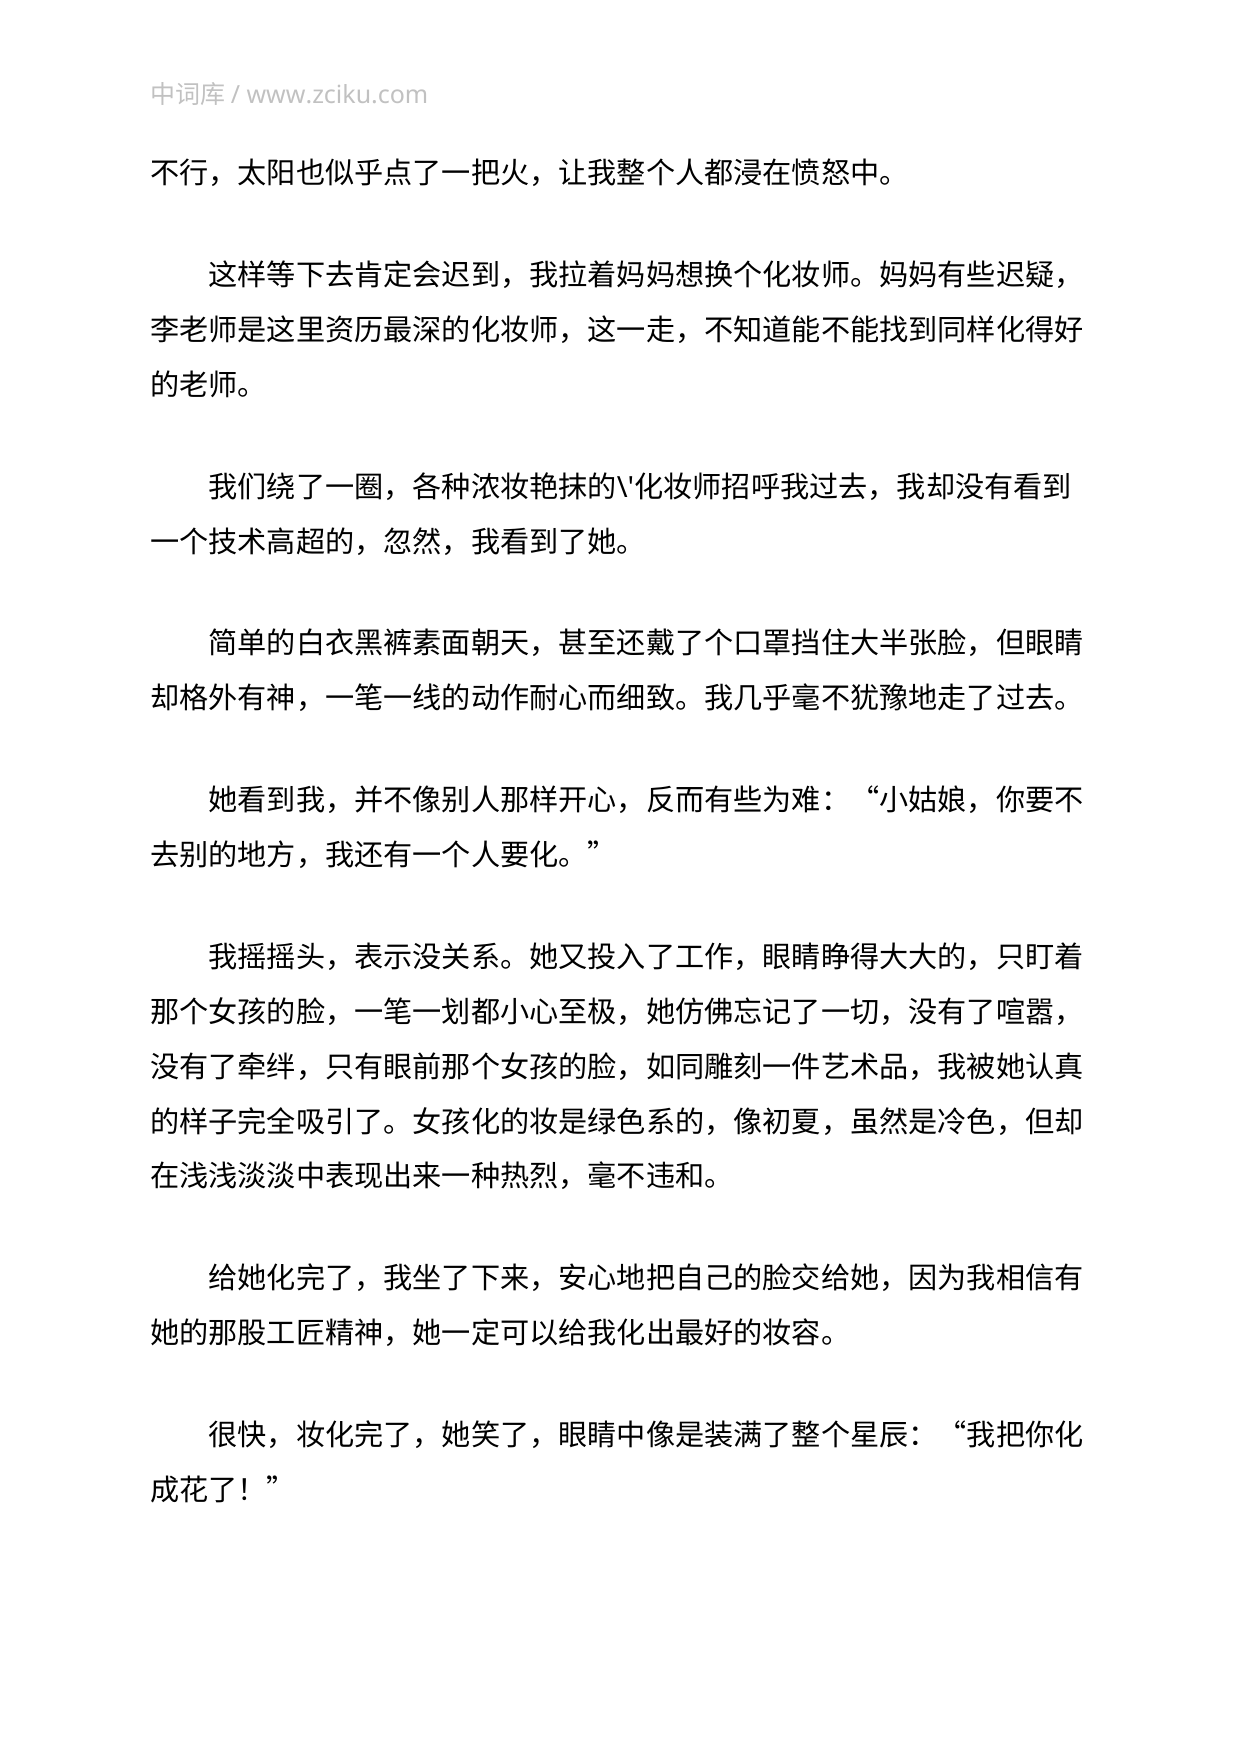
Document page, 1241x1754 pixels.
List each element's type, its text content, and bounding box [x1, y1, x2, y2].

text 我们绕了一圈，各种浓妆艳抹的\'化妆师招呼我过去，我却没有看到一个技术高超的，忽然，我看到了她。 [150, 463, 1090, 561]
text 很快，妆化完了，她笑了，眼睛中像是装满了整个星辰：“我把你化成花了！” [150, 1411, 1090, 1509]
text 这样等下去肯定会迟到，我拉着妈妈想换个化妆师。妈妈有些迟疑，李老师是这里资历最深的化妆师，这一走，不知道能不能找到同样化得好的老师。 [150, 252, 1090, 404]
text 简单的白衣黑裤素面朝天，甚至还戴了个口罩挡住大半张脸，但眼睛却格外有神，一笔一线的动作耐心而细致。我几乎毫不犹豫地走了过去。 [150, 620, 1090, 717]
text 我摇摇头，表示没关系。她又投入了工作，眼睛睁得大大的，只盯着那个女孩的脸，一笔一划都小心至极，她仿佛忘记了一切，没有了喧嚣，没有了牵绊，只有眼前那个女孩的脸，如同雕刻一件艺术品，我被她认真的样子完全吸引了。女孩化的妆是绿色系的，像初夏，虽然是冷色，但却在浅浅淡淡中表现出来一种热烈，毫不违和。 [150, 933, 1090, 1195]
text 她看到我，并不像别人那样开心，反而有些为难：“小姑娘，你要不去别的地方，我还有一个人要化。” [150, 777, 1090, 874]
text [150, 150, 1090, 192]
text 给她化完了，我坐了下来，安心地把自己的脸交给她，因为我相信有她的那股工匠精神，她一定可以给我化出最好的妆容。 [150, 1255, 1090, 1352]
